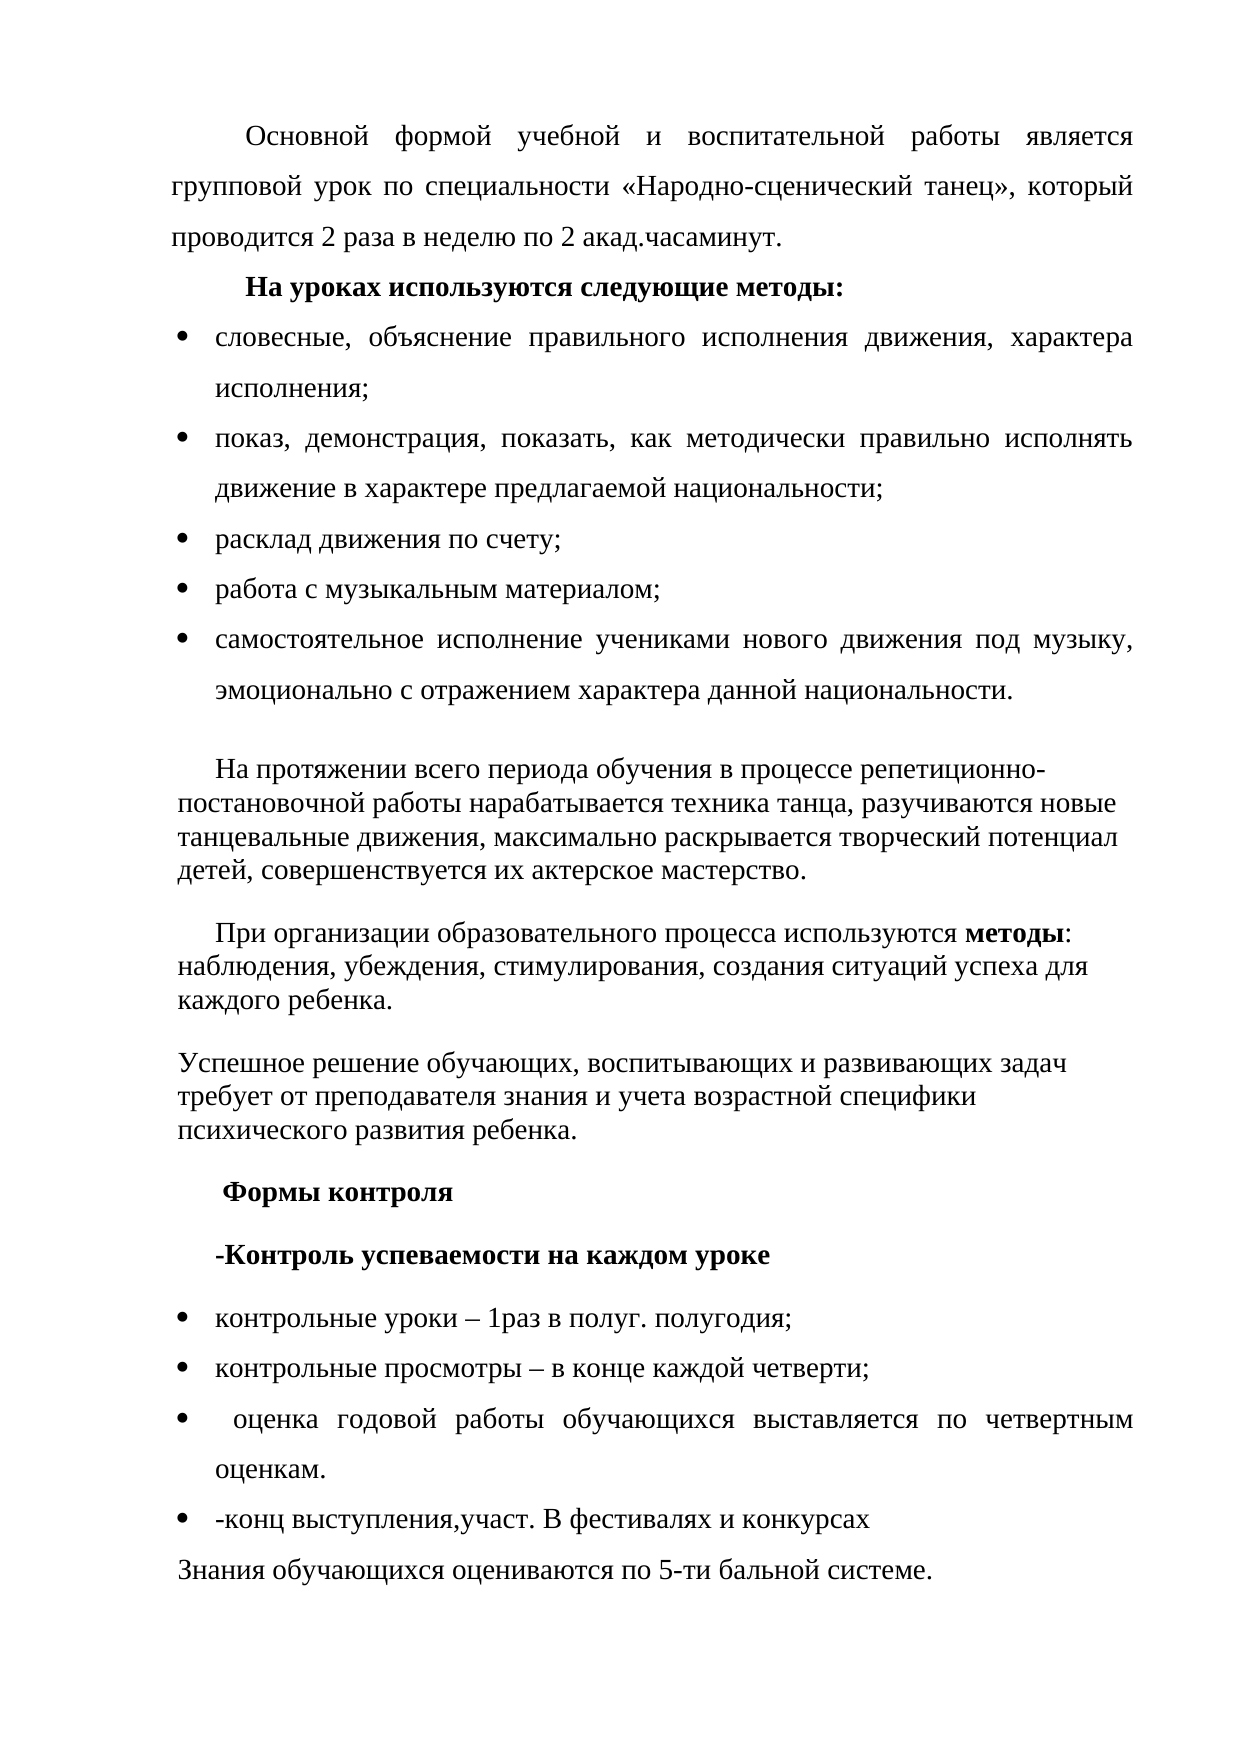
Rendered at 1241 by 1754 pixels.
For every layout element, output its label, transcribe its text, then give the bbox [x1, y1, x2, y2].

list словесные, объяснение правильного исполнения движения, характера исполнения; [177, 319, 1134, 403]
text Успешное решение обучающих, воспитывающих и развивающих задач требует от преподавателя знания и учета возрастной специфики психического развития ребенка. [177, 1045, 1152, 1145]
text На уроках используются следующие методы: [171, 269, 1134, 303]
text На протяжении всего периода обучения в процессе репетиционно-постановочной работы нарабатывается техника танца, разучиваются новые танцевальные движения, максимально раскрывается творческий потенциал детей, совершенствуется их актерское мастерство. [177, 752, 1152, 886]
list контрольные уроки – 1раз в полуг. полугодия; [177, 1300, 1134, 1333]
list расклад движения по счету; [177, 521, 1134, 554]
list самостоятельное исполнение учениками нового движения под музыку, эмоционально с отражением характера данной национальности. [177, 622, 1134, 706]
list контрольные просмотры – в конце каждой четверти; [177, 1350, 1134, 1384]
list работа с музыкальным материалом; [177, 571, 1134, 605]
text -Контроль успеваемости на каждом уроке [177, 1237, 1152, 1271]
list оценка годовой работы обучающихся выставляется по четвертным оценкам. [177, 1401, 1134, 1485]
text При организации образовательного процесса используются методы: наблюдения, убеждения, стимулирования, создания ситуаций успеха для каждого ребенка. [177, 915, 1152, 1016]
text Основной формой учебной и воспитательной работы является групповой урок по специальности «Народно-сценический танец», который проводится 2 раза в неделю по 2 акад.часаминут. [171, 118, 1134, 252]
text Формы контроля [177, 1174, 1152, 1208]
list -конц выступления,участ. В фестивалях и конкурсах [177, 1501, 1134, 1535]
text Знания обучающихся оцениваются по 5-ти бальной системе. [177, 1552, 1152, 1585]
list показ, демонстрация, показать, как методически правильно исполнять движение в характере предлагаемой национальности; [177, 420, 1134, 504]
